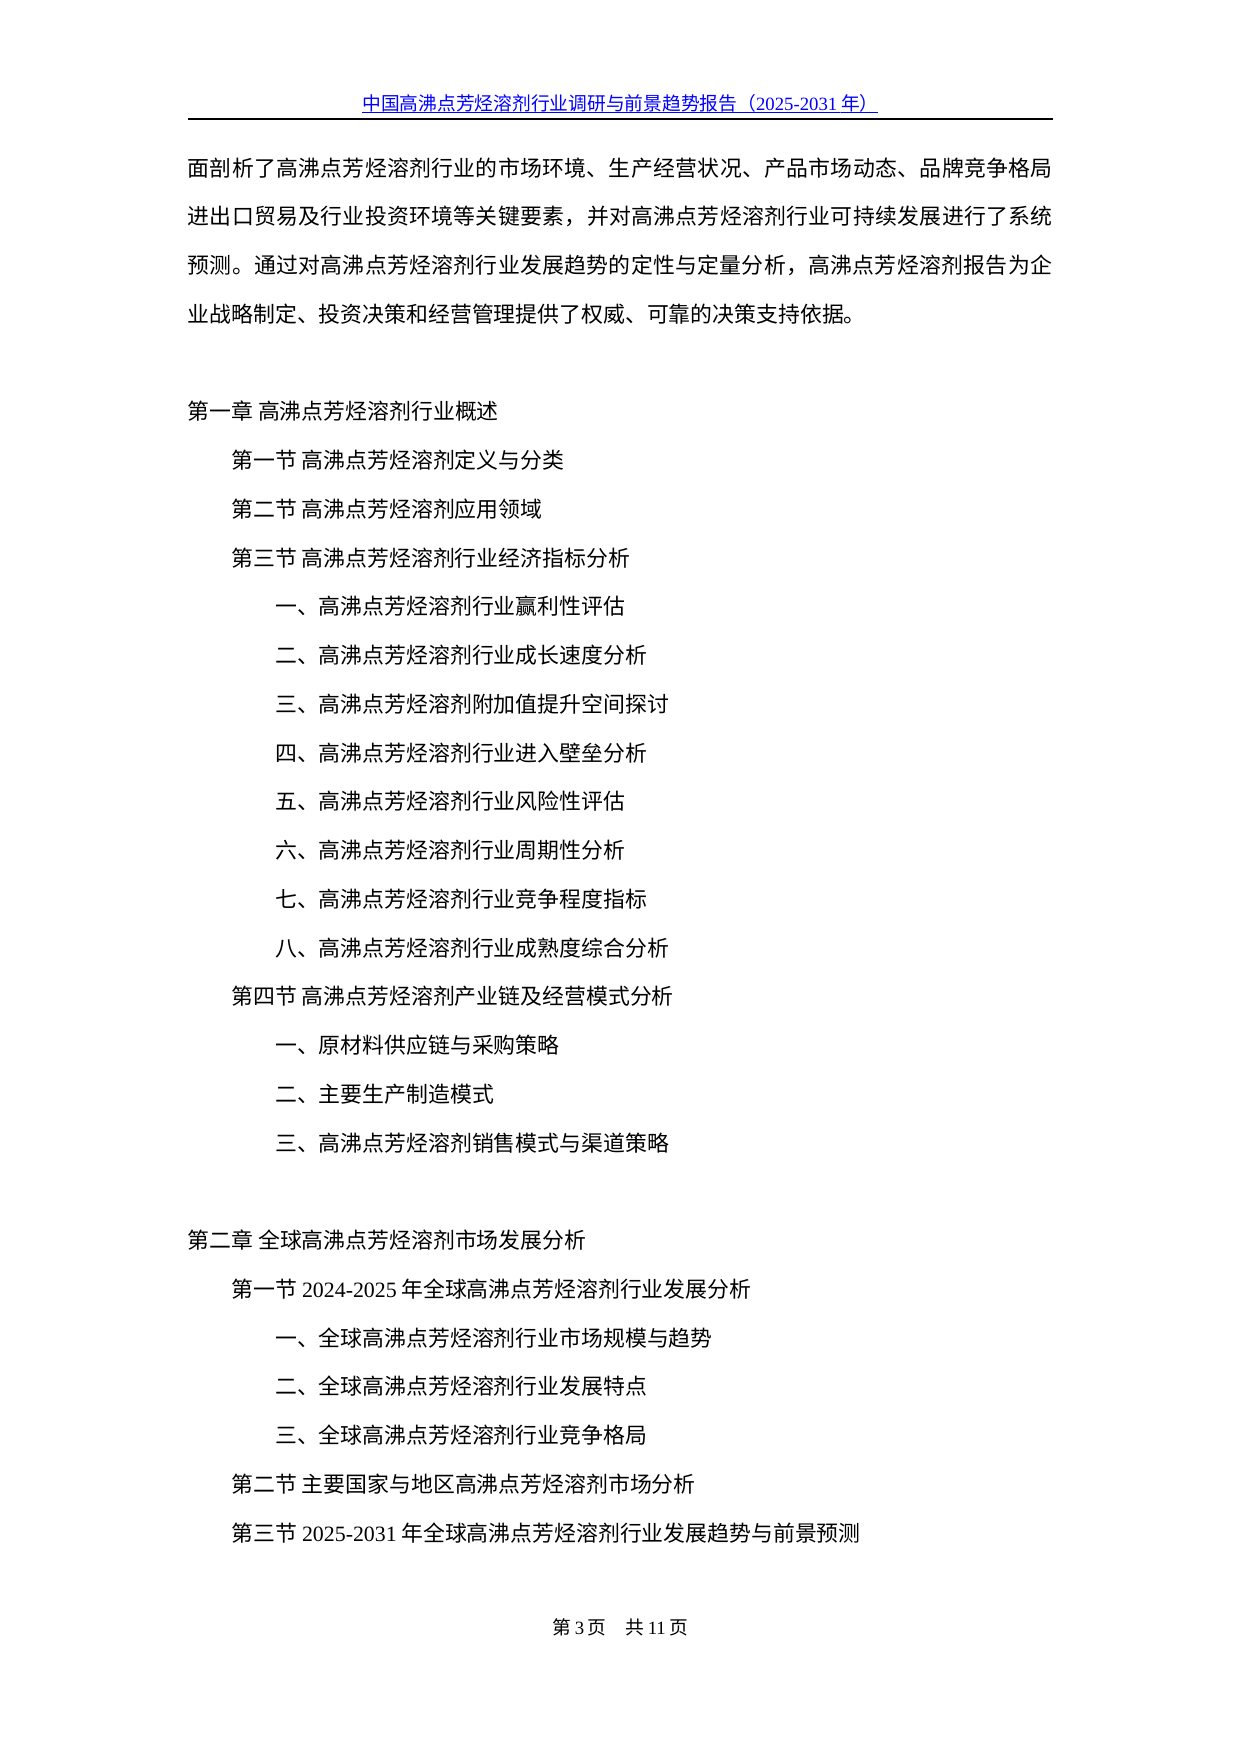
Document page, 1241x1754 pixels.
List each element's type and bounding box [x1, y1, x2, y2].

text [187, 150, 1053, 1548]
